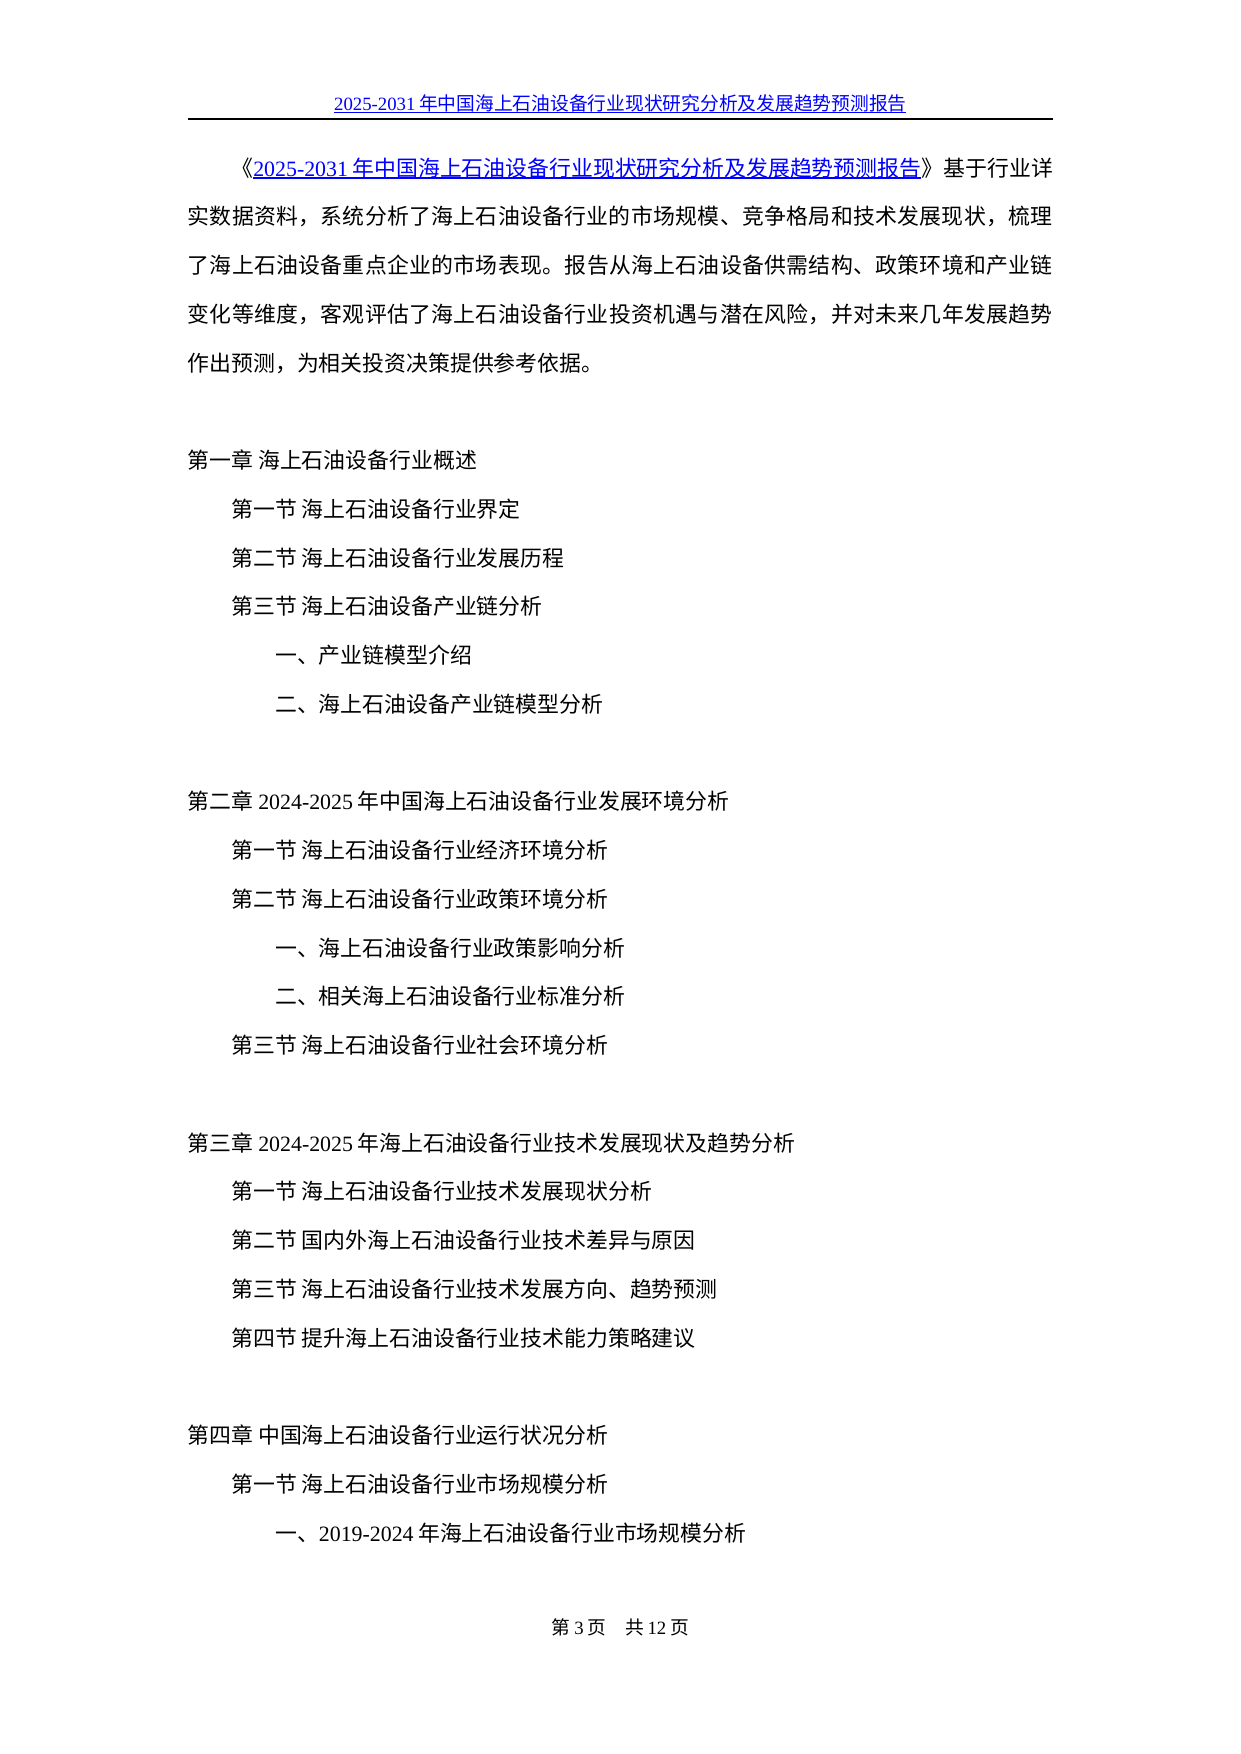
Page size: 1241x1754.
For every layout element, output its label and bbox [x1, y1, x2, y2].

text [187, 150, 1053, 1548]
